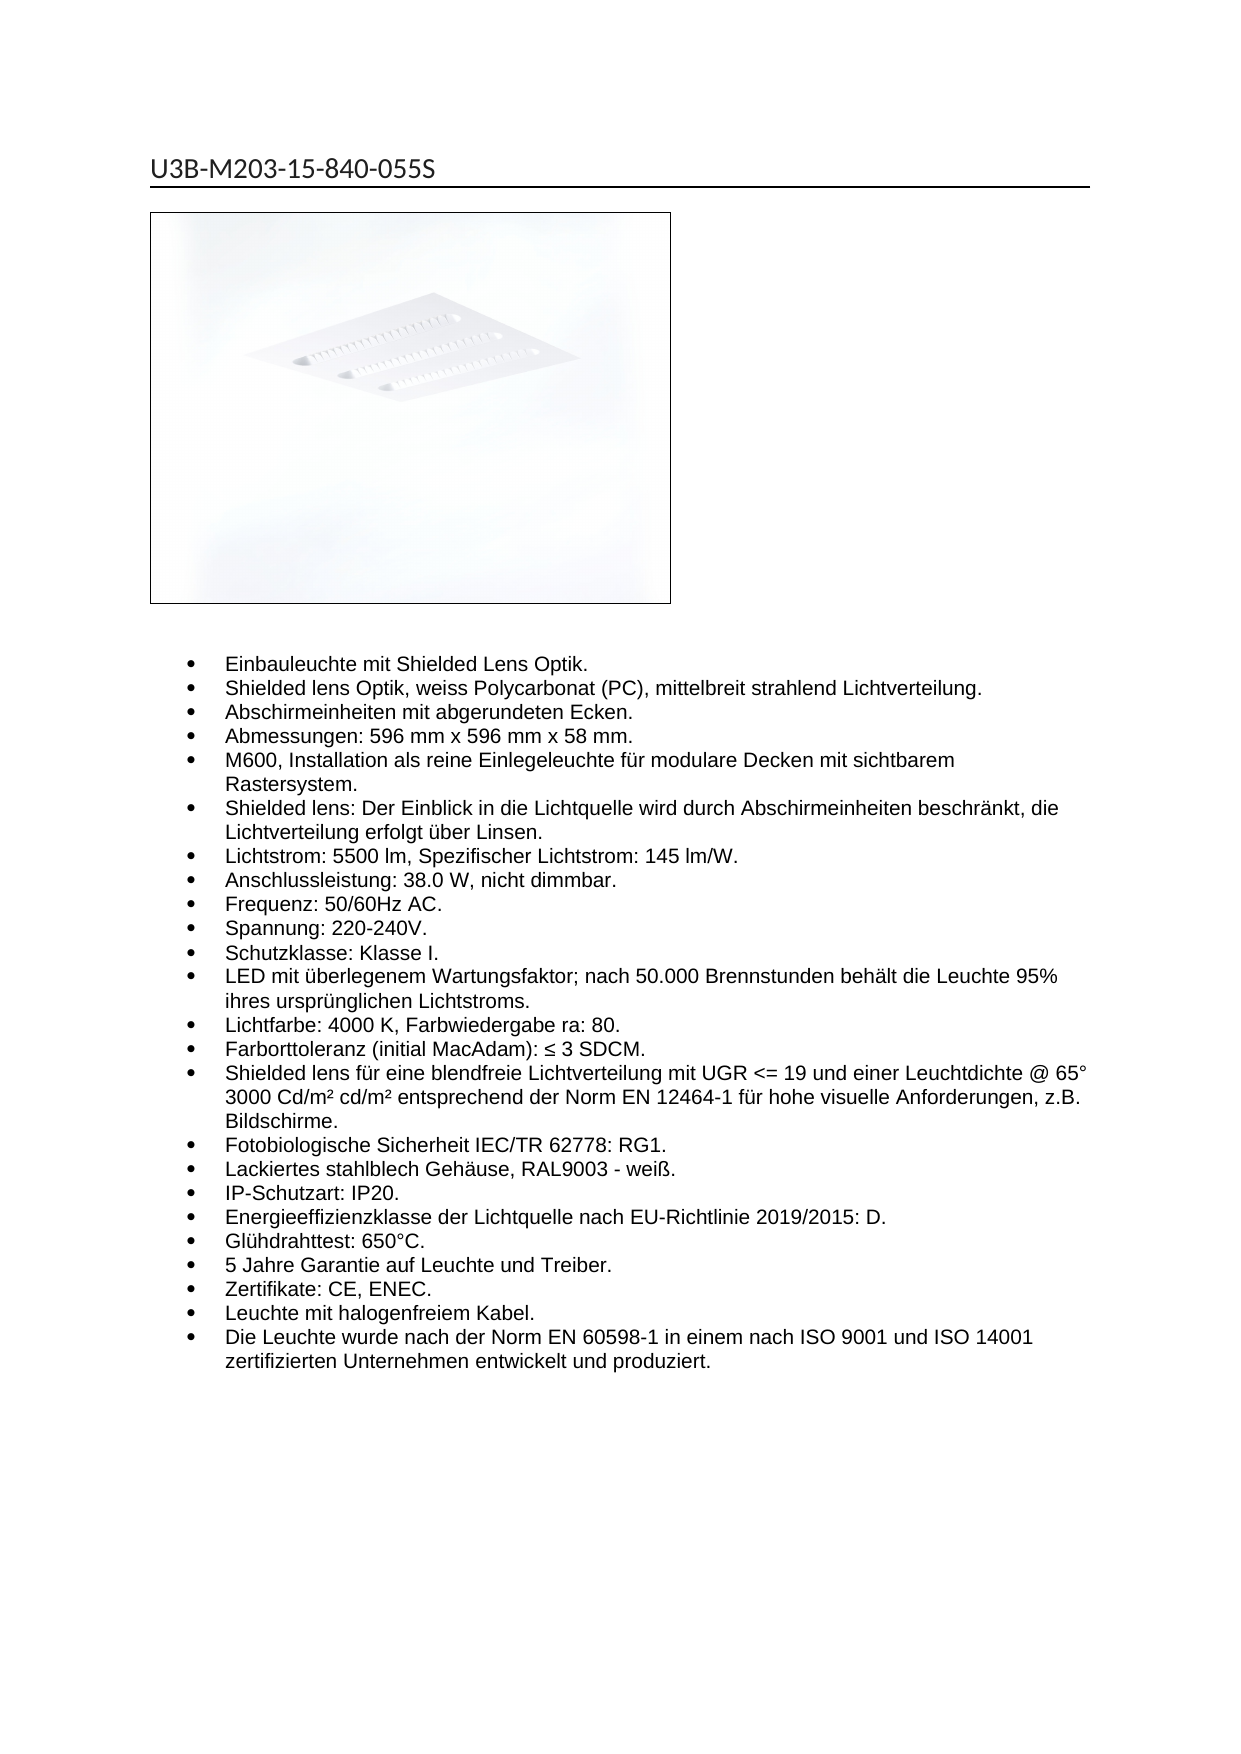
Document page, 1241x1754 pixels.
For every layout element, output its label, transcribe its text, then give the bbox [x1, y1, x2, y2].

picture [151, 213, 670, 603]
list Energieeffizienzklasse der Lichtquelle nach EU-Richtlinie 2019/2015: D. [187, 1205, 1090, 1229]
list Anschlussleistung: 38.0 W, nicht dimmbar. [187, 868, 1090, 892]
list Zertifikate: CE, ENEC. [187, 1277, 1090, 1301]
list 5 Jahre Garantie auf Leuchte und Treiber. [187, 1253, 1090, 1277]
list Frequenz: 50/60Hz AC. [187, 892, 1090, 916]
list Schutzklasse: Klasse I. [187, 940, 1090, 964]
list Farborttoleranz (initial MacAdam): ≤ 3 SDCM. [187, 1036, 1090, 1061]
list Shielded lens für eine blendfreie Lichtverteilung mit UGR <= 19 und einer Leuchtdichte @ 65° 3000 Cd/m² cd/m² entsprechend der Norm EN 12464-1 für hohe visuelle Anforderungen, z.B. Bildschirme. [187, 1061, 1090, 1132]
list Fotobiologische Sicherheit IEC/TR 62778: RG1. [187, 1132, 1090, 1157]
list Einbauleuchte mit Shielded Lens Optik. [187, 652, 1090, 676]
list Lichtfarbe: 4000 K, Farbwiedergabe ra: 80. [187, 1012, 1090, 1036]
list Glühdrahttest: 650°C. [187, 1229, 1090, 1253]
list Shielded lens: Der Einblick in die Lichtquelle wird durch Abschirmeinheiten beschränkt, die Lichtverteilung erfolgt über Linsen. [187, 796, 1090, 844]
list Lichtstrom: 5500 lm, Spezifischer Lichtstrom: 145 lm/W. [187, 844, 1090, 868]
text U3B-M203-15-840-055S [150, 150, 1090, 186]
list Die Leuchte wurde nach der Norm EN 60598-1 in einem nach ISO 9001 und ISO 14001 zertifizierten Unternehmen entwickelt und produziert. [187, 1325, 1090, 1373]
list Spannung: 220-240V. [187, 916, 1090, 940]
list Abschirmeinheiten mit abgerundeten Ecken. [187, 700, 1090, 724]
list Abmessungen: 596 mm x 596 mm x 58 mm. [187, 724, 1090, 748]
list Leuchte mit halogenfreiem Kabel. [187, 1301, 1090, 1325]
list LED mit überlegenem Wartungsfaktor; nach 50.000 Brennstunden behält die Leuchte 95% ihres ursprünglichen Lichtstroms. [187, 964, 1090, 1012]
list M600, Installation als reine Einlegeleuchte für modulare Decken mit sichtbarem Rastersystem. [187, 748, 1090, 796]
list Shielded lens Optik, weiss Polycarbonat (PC), mittelbreit strahlend Lichtverteilung. [187, 676, 1090, 700]
list IP-Schutzart: IP20. [187, 1181, 1090, 1205]
list Lackiertes stahlblech Gehäuse, RAL9003 - weiß. [187, 1157, 1090, 1181]
